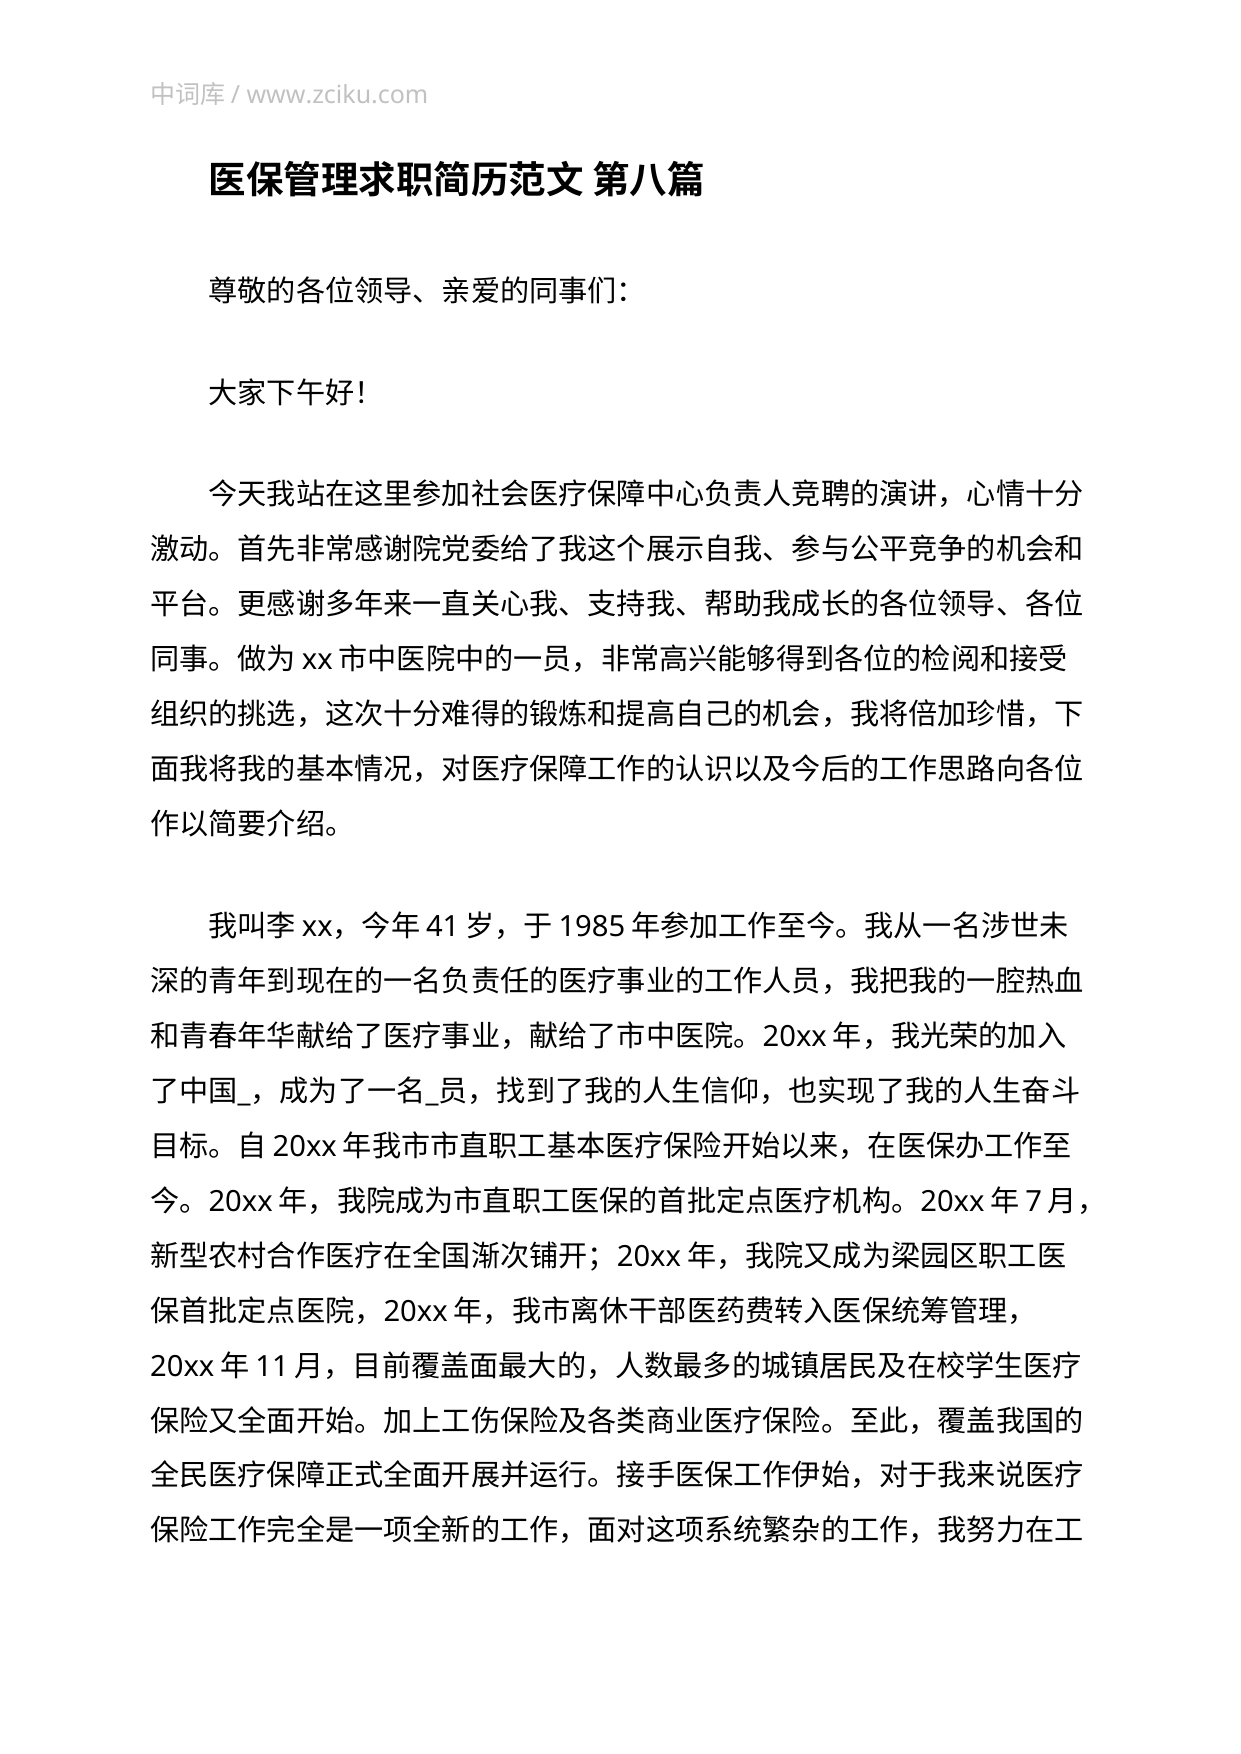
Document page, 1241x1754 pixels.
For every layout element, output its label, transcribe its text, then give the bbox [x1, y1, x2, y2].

text 尊敬的各位领导、亲爱的同事们： [150, 267, 1090, 310]
text 大家下午好！ [150, 369, 1090, 411]
text 医保管理求职简历范文 第八篇 [150, 150, 1090, 204]
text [150, 902, 1090, 1549]
text 今天我站在这里参加社会医疗保障中心负责人竞聘的演讲，心情十分激动。首先非常感谢院党委给了我这个展示自我、参与公平竞争的机会和平台。更感谢多年来一直关心我、支持我、帮助我成长的各位领导、各位同事。做为xx市中医院中的一员，非常高兴能够得到各位的检阅和接受组织的挑选，这次十分难得的锻炼和提高自己的机会，我将倍加珍惜，下面我将我的基本情况，对医疗保障工作的认识以及今后的工作思路向各位作以简要介绍。 [150, 471, 1090, 843]
